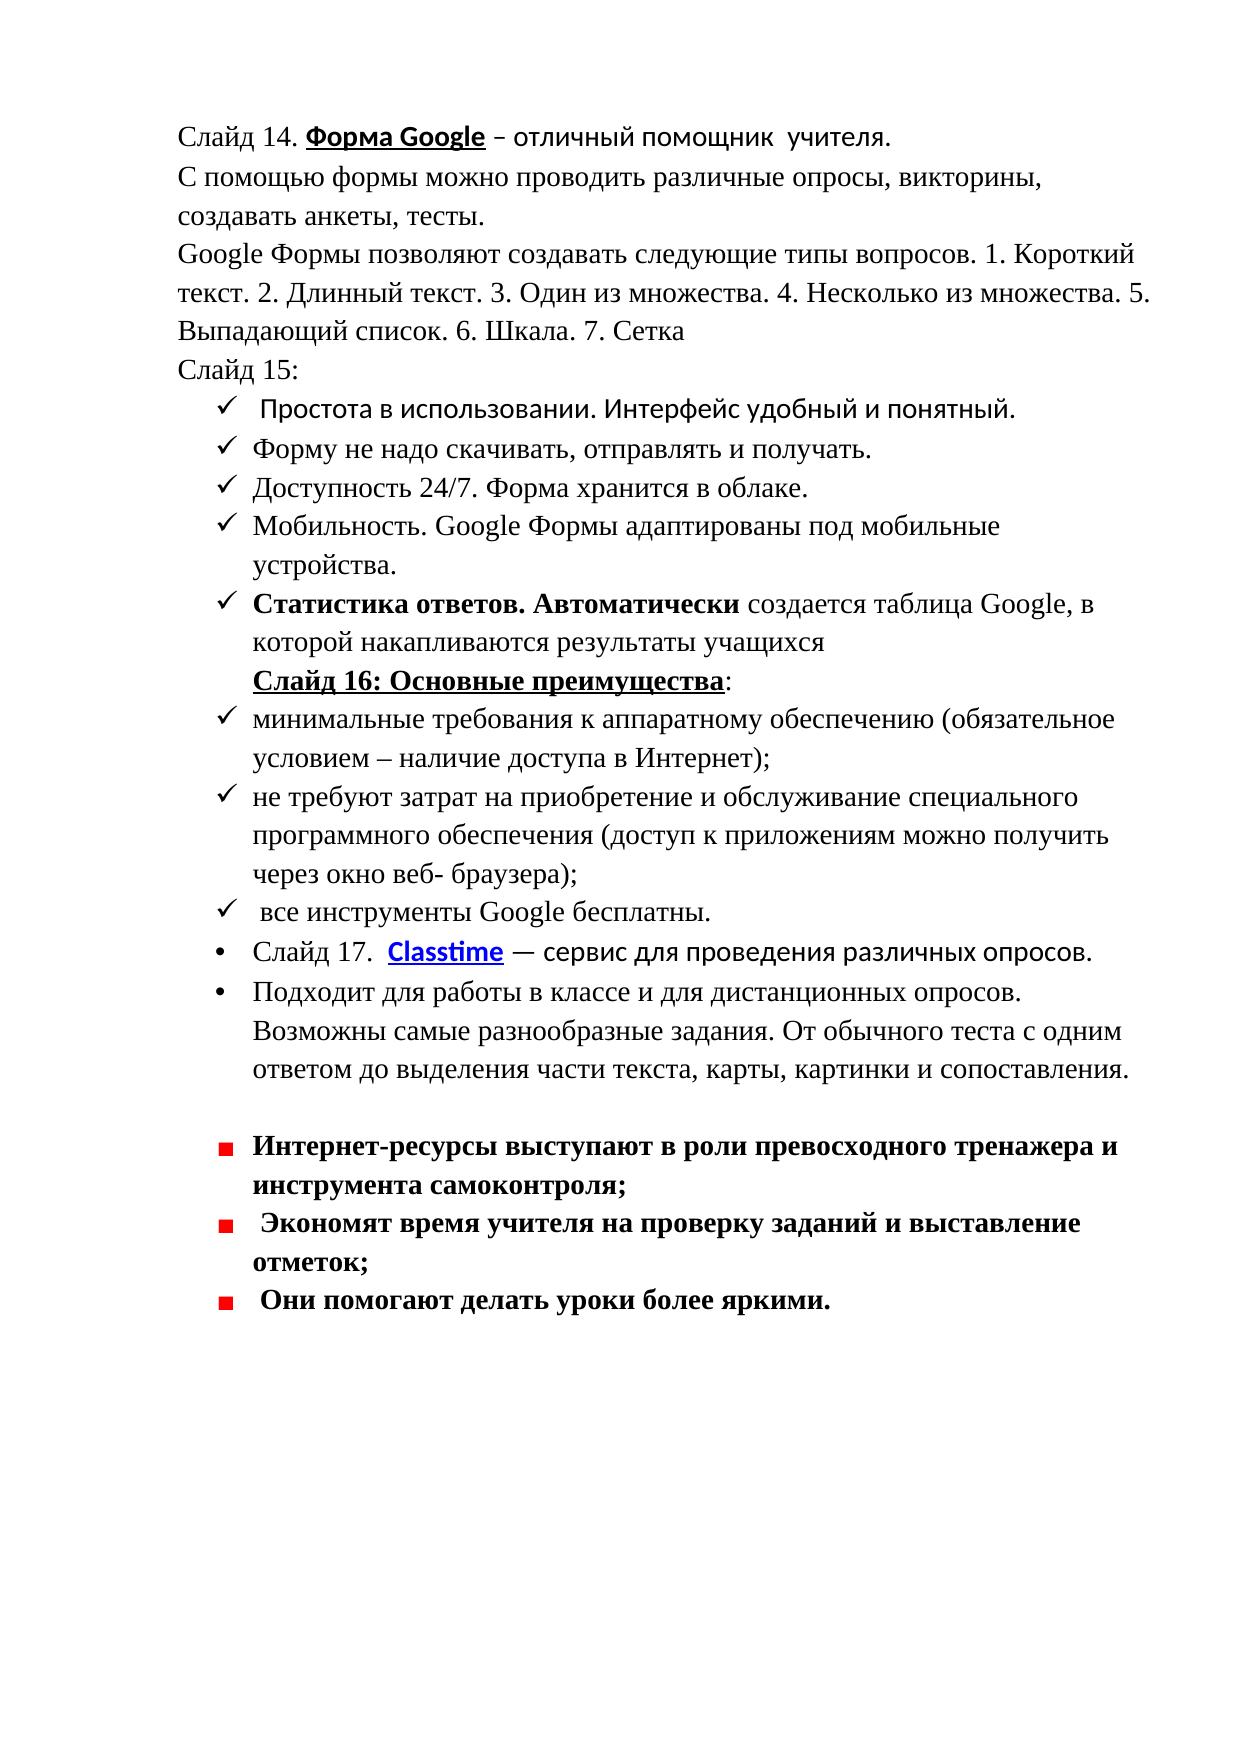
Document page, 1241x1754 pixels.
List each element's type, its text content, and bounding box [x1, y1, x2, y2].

text С помощью формы можно проводить различные опросы, викторины, создавать анкеты, тесты. [177, 159, 1152, 231]
list Слайд 17. Classtime — сервис для проведения различных опросов. [215, 933, 1152, 969]
list Форму не надо скачивать, отправлять и получать. [215, 431, 1152, 465]
list Доступность 24/7. Форма хранится в облаке. [215, 470, 1152, 503]
picture [215, 1293, 233, 1310]
list Экономят время учителя на проверку заданий и выставление отметок; [215, 1205, 1152, 1277]
list Статистика ответов. Автоматически создается таблица Google, в которой накапливаются результаты учащихся [215, 586, 1152, 658]
text Google Формы позволяют создавать следующие типы вопросов. 1. Короткий текст. 2. Длинный текст. 3. Один из множества. 4. Несколько из множества. 5. Выпадающий список. 6. Шкала. 7. Сетка [177, 236, 1152, 347]
text Слайд 15: [177, 352, 1152, 385]
list не требуют затрат на приобретение и обслуживание специального программного обеспечения (доступ к приложениям можно получить через окно веб- браузера); [215, 779, 1152, 889]
list Простота в использовании. Интерфейс удобный и понятный. [215, 390, 1152, 426]
text Слайд 14. Форма Google – отличный помощник учителя. [177, 118, 1152, 154]
list минимальные требования к аппаратному обеспечению (обязательное условием – наличие доступа в Интернет); [215, 701, 1152, 774]
list Интернет-ресурсы выступают в роли превосходного тренажера и инструмента самоконтроля; [215, 1128, 1152, 1200]
picture [215, 1139, 233, 1156]
list Подходит для работы в классе и для дистанционных опросов. Возможны самые разнообразные задания. От обычного теста с одним ответом до выделения части текста, карты, картинки и сопоставления. [215, 974, 1152, 1085]
list все инструменты Google бесплатны. [215, 894, 1152, 928]
text Слайд 16: Основные преимущества: [252, 663, 1152, 696]
list Они помогают делать уроки более яркими. [215, 1282, 1152, 1316]
list Мобильность. Google Формы адаптированы под мобильные устройства. [215, 508, 1152, 581]
picture [215, 1216, 233, 1233]
